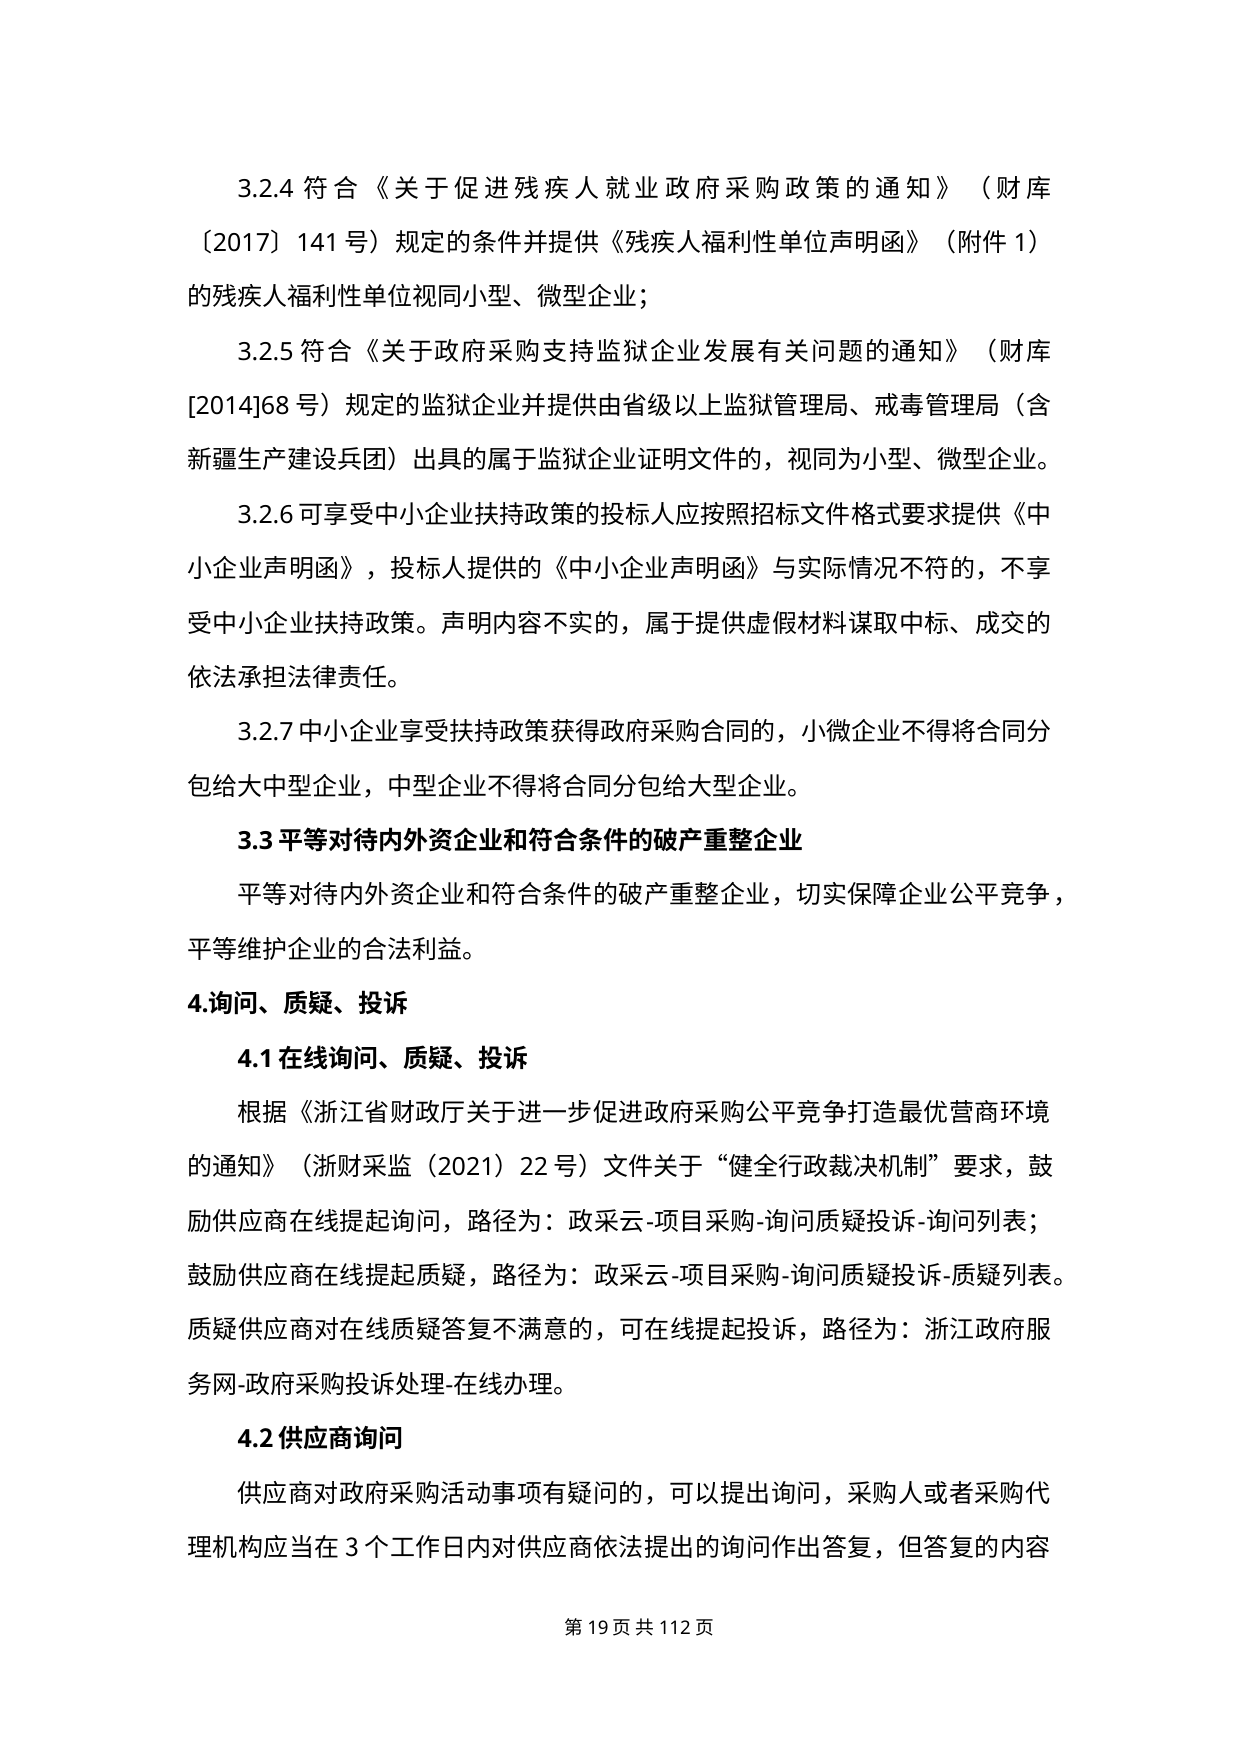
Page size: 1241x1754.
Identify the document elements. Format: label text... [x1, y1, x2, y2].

text 3.3平等对待内外资企业和符合条件的破产重整企业 [187, 821, 1053, 857]
subtitle 4.2供应商询问 [187, 1419, 1053, 1455]
subtitle 4.询问、质疑、投诉 [187, 984, 1053, 1020]
text 平等对待内外资企业和符合条件的破产重整企业，切实保障企业公平竞争，平等维护企业的合法利益。 [187, 875, 1053, 966]
text 3.2.7中小企业享受扶持政策获得政府采购合同的，小微企业不得将合同分包给大中型企业，中型企业不得将合同分包给大型企业。 [187, 712, 1053, 802]
text 3.2.5符合《关于政府采购支持监狱企业发展有关问题的通知》（财库[2014]68号）规定的监狱企业并提供由省级以上监狱管理局、戒毒管理局（含新疆生产建设兵团）出具的属于监狱企业证明文件的，视同为小型、微型企业。 [187, 331, 1053, 476]
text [187, 1473, 1053, 1564]
text 3.2.6可享受中小企业扶持政策的投标人应按照招标文件格式要求提供《中小企业声明函》，投标人提供的《中小企业声明函》与实际情况不符的，不享受中小企业扶持政策。声明内容不实的，属于提供虚假材料谋取中标、成交的，依法承担法律责任。 [187, 494, 1053, 694]
subtitle 4.1在线询问、质疑、投诉 [187, 1038, 1053, 1074]
text 根据《浙江省财政厅关于进一步促进政府采购公平竞争打造最优营商环境的通知》（浙财采监（2021）22号）文件关于“健全行政裁决机制”要求，鼓励供应商在线提起询问，路径为：政采云-项目采购-询问质疑投诉-询问列表；鼓励供应商在线提起质疑，路径为：政采云-项目采购-询问质疑投诉-质疑列表。质疑供应商对在线质疑答复不满意的，可在线提起投诉，路径为：浙江政府服务网-政府采购投诉处理-在线办理。 [187, 1092, 1053, 1401]
text 3.2.4符合《关于促进残疾人就业政府采购政策的通知》（财库〔2017〕141号）规定的条件并提供《残疾人福利性单位声明函》（附件1）的残疾人福利性单位视同小型、微型企业； [187, 168, 1053, 313]
